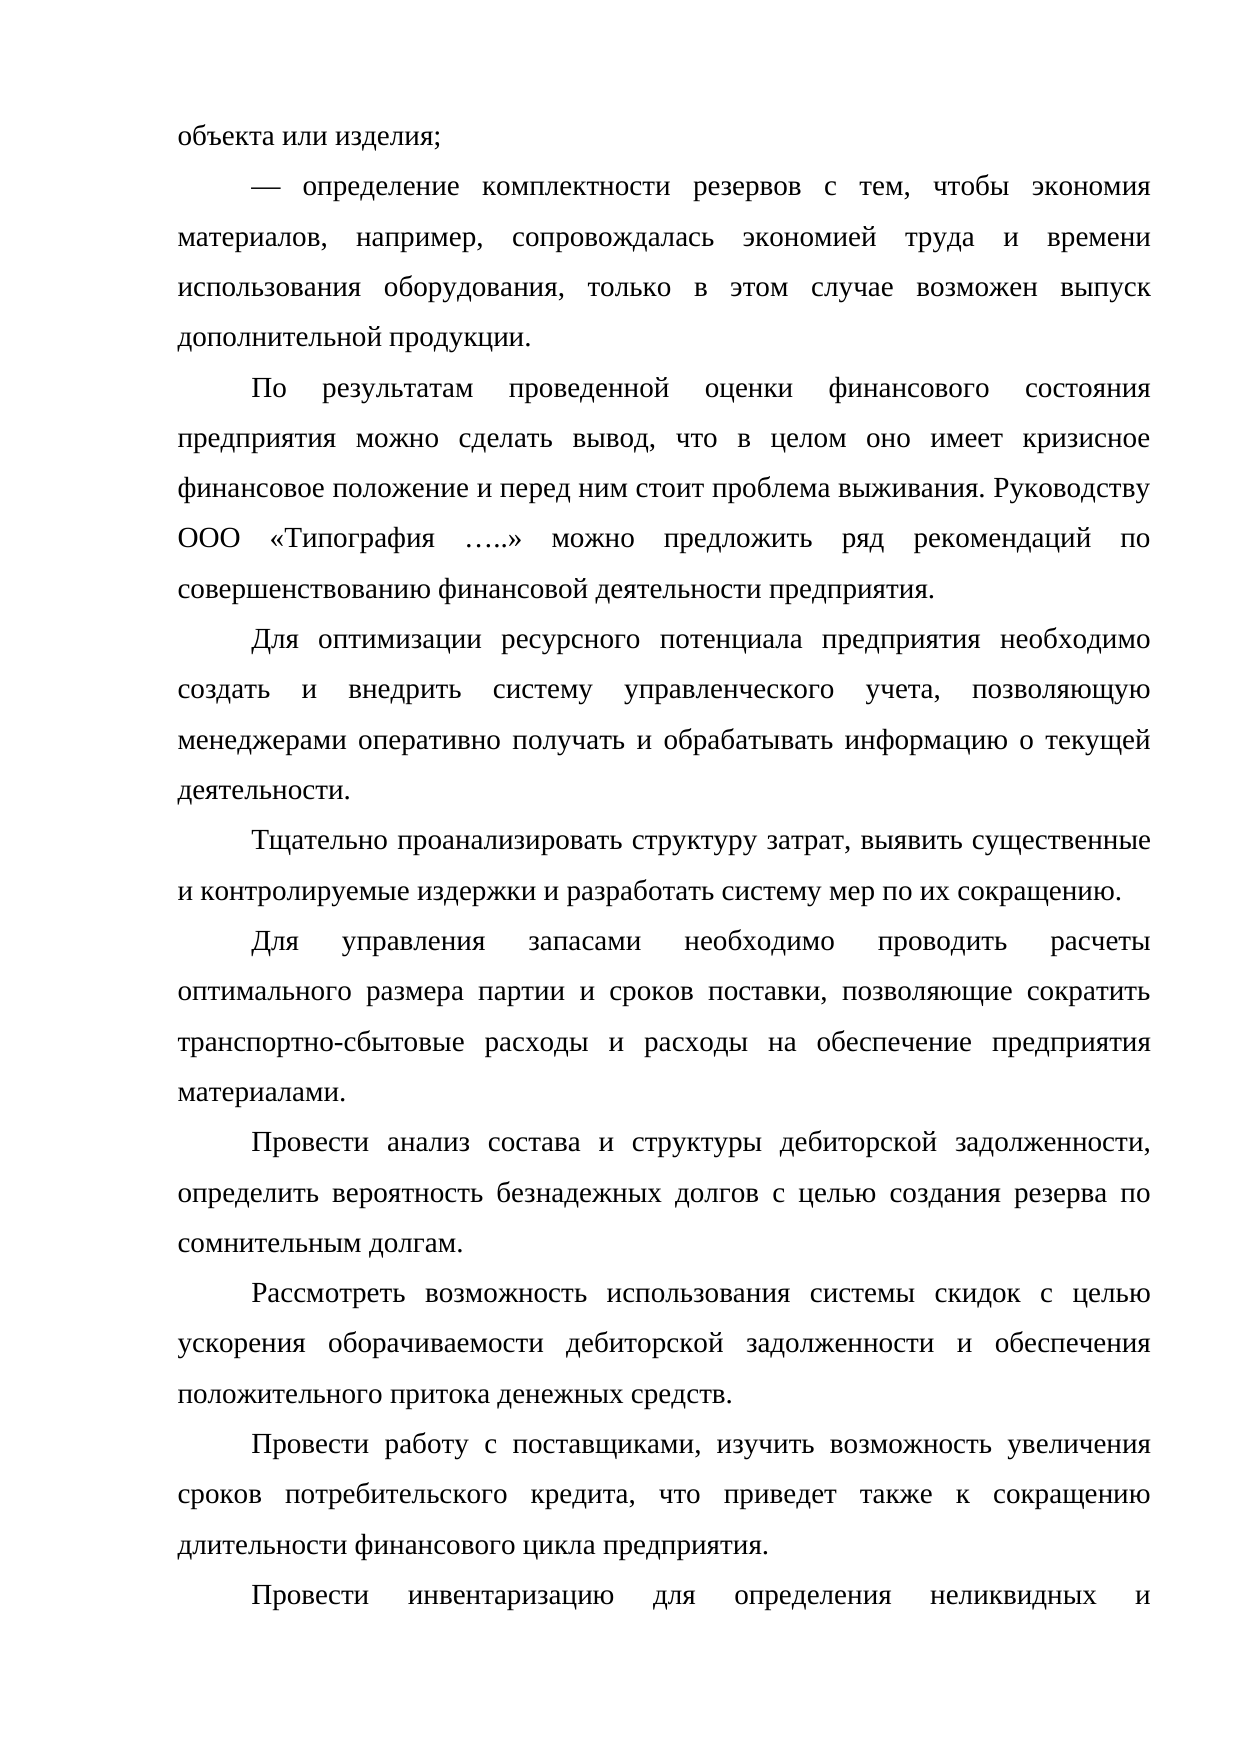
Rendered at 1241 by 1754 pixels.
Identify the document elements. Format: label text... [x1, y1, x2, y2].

text Провести работу с поставщиками, изучить возможность увеличения сроков потребительского кредита, что приведет также к сокращению длительности финансового цикла предприятия. [177, 1426, 1152, 1560]
text Провести анализ состава и структуры дебиторской задолженности, определить вероятность безнадежных долгов с целью создания резерва по сомнительным долгам. [177, 1124, 1152, 1258]
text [177, 1577, 1152, 1611]
text По результатам проведенной оценки финансового состояния предприятия можно сделать вывод, что в целом оно имеет кризисное финансовое положение и перед ним стоит проблема выживания. Руководству ООО «Типография …..» можно предложить ряд рекомендаций по совершенствованию финансовой деятельности предприятия. [177, 370, 1152, 604]
text Тщательно проанализировать структуру затрат, выявить существенные и контролируемые издержки и разработать систему мер по их сокращению. [177, 822, 1152, 906]
text Рассмотреть возможность использования системы скидок с целью ускорения оборачиваемости дебиторской задолженности и обеспечения положительного притока денежных средств. [177, 1275, 1152, 1409]
text — определение комплектности резервов с тем, чтобы экономия материалов, например, сопровождалась экономией труда и времени использования оборудования, только в этом случае возможен выпуск дополнительной продукции. [177, 168, 1152, 353]
text Для управления запасами необходимо проводить расчеты оптимального размера партии и сроков поставки, позволяющие сократить транспортно-сбытовые расходы и расходы на обеспечение предприятия материалами. [177, 923, 1152, 1108]
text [177, 118, 1152, 152]
text Для оптимизации ресурсного потенциала предприятия необходимо создать и внедрить систему управленческого учета, позволяющую менеджерами оперативно получать и обрабатывать информацию о текущей деятельности. [177, 621, 1152, 806]
